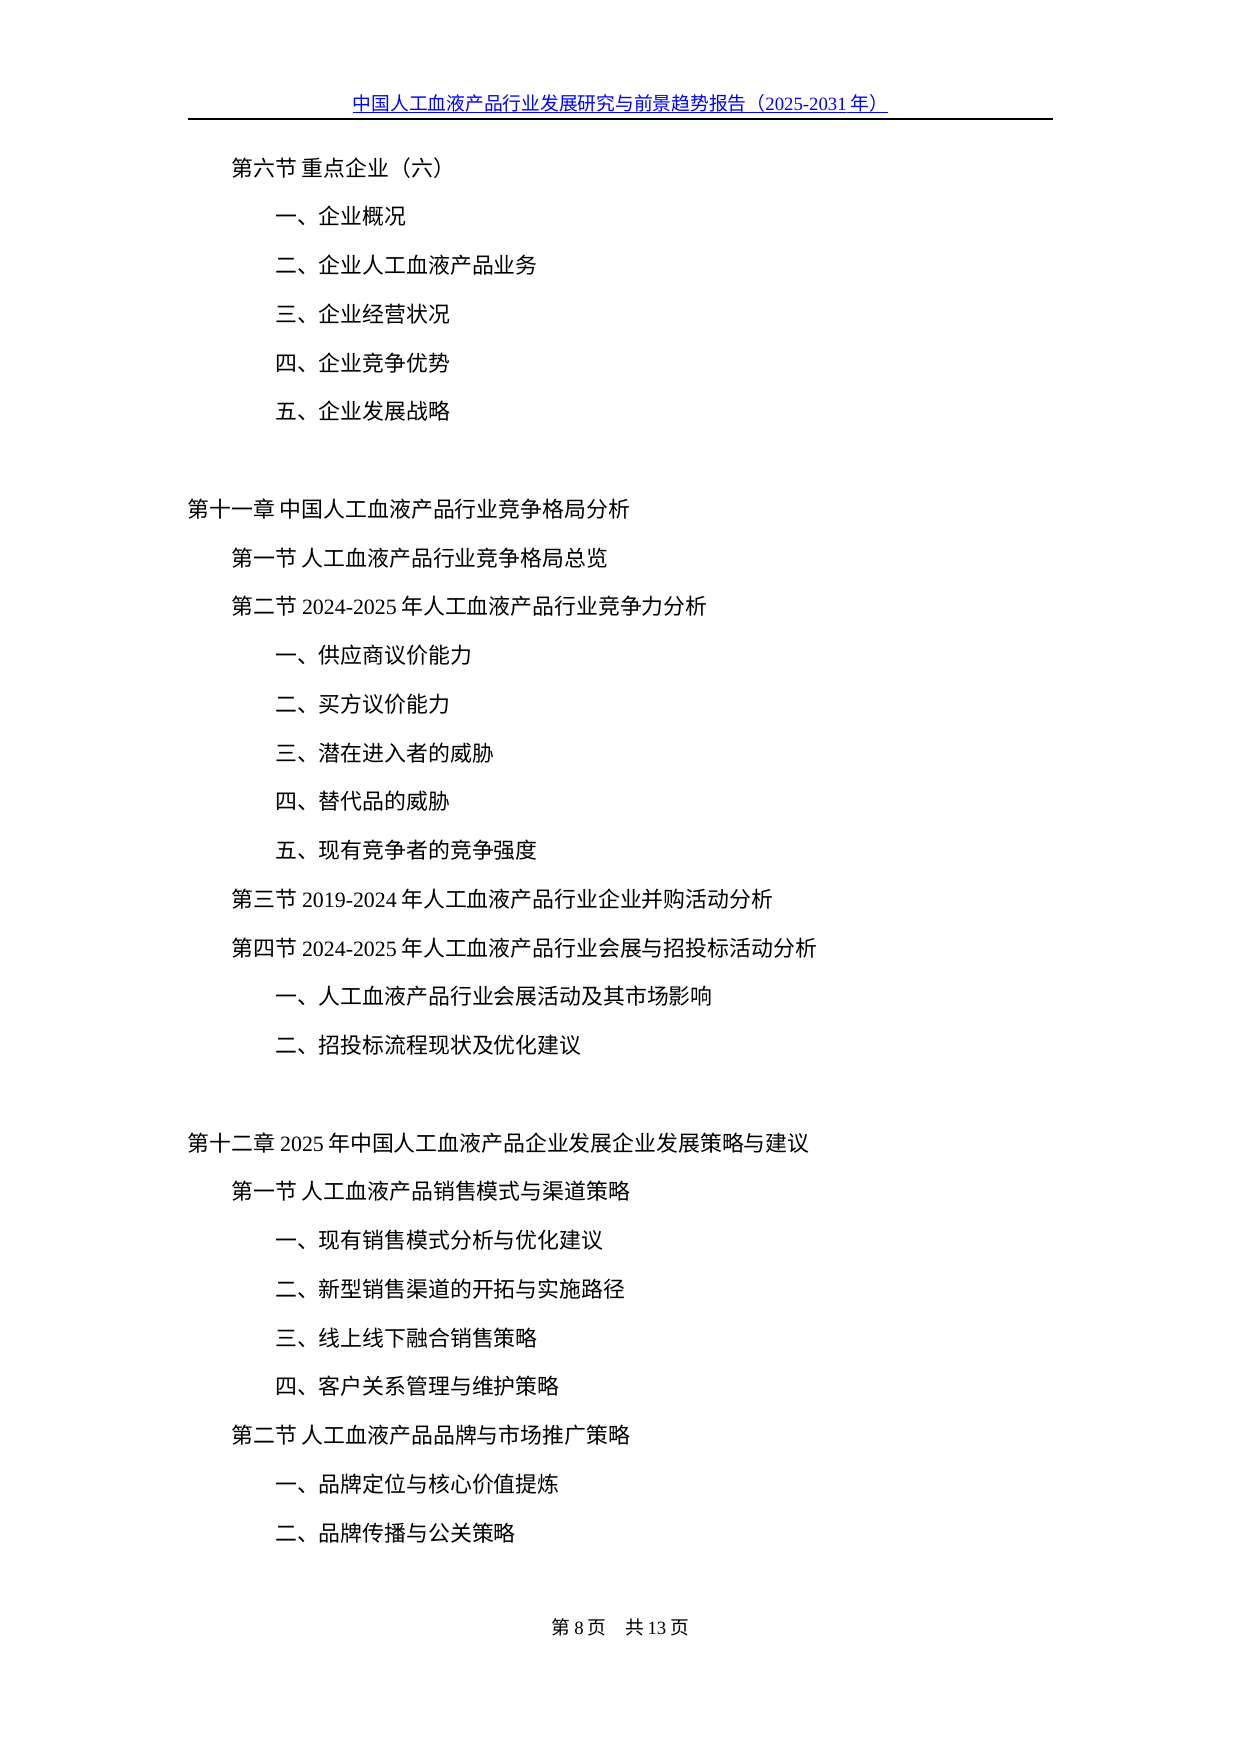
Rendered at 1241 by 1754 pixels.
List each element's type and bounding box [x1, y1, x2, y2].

text [187, 150, 1053, 1548]
